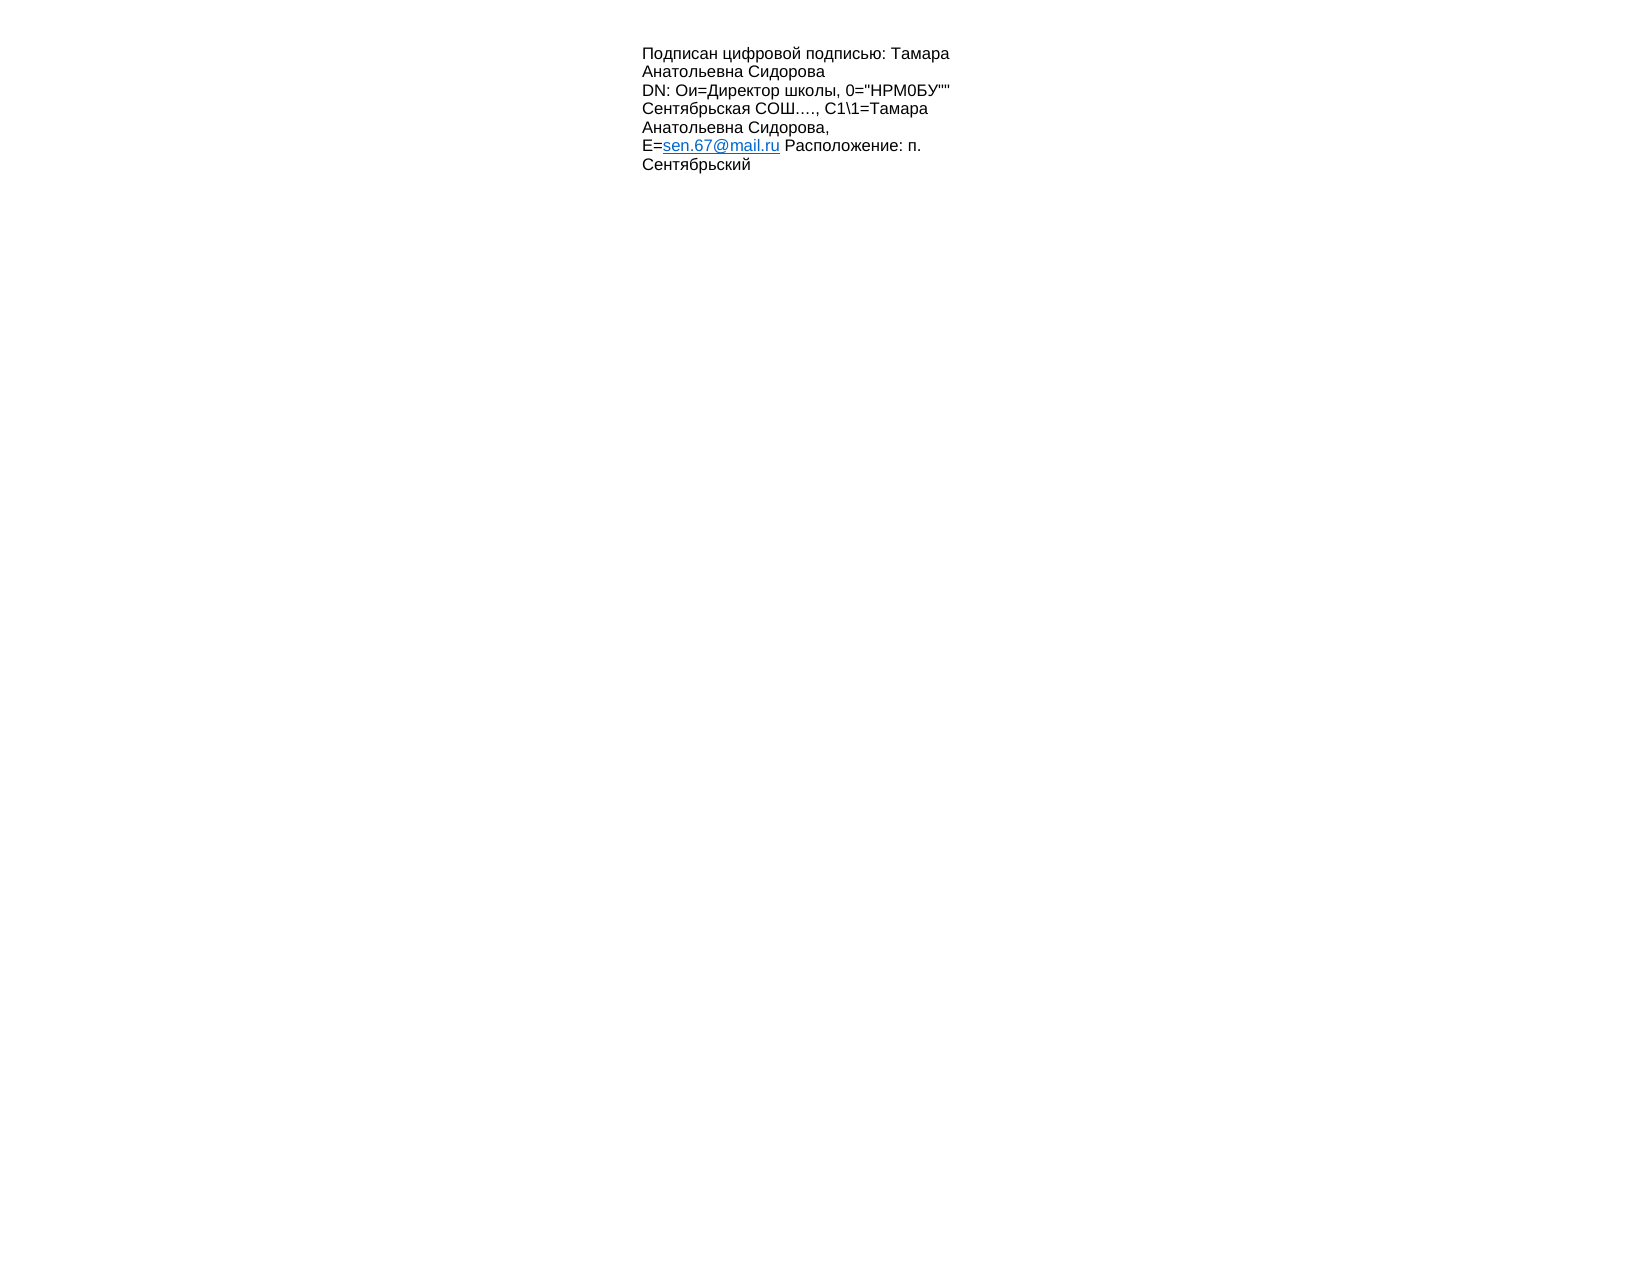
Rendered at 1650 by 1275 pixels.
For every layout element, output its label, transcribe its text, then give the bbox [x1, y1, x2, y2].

text DN: Ои=Директор школы, 0="НРМ0БУ"" [642, 81, 1604, 100]
text Подписан цифровой подписью: Тамара [642, 44, 1604, 63]
text Анатольевна Сидорова, E=sen.67@mail.ru Расположение: п. Сентябрьский [642, 118, 968, 174]
text Анатольевна Сидорова [642, 63, 1604, 81]
text Сентябрьская СОШ , С1\1=Тамара [642, 100, 1604, 118]
